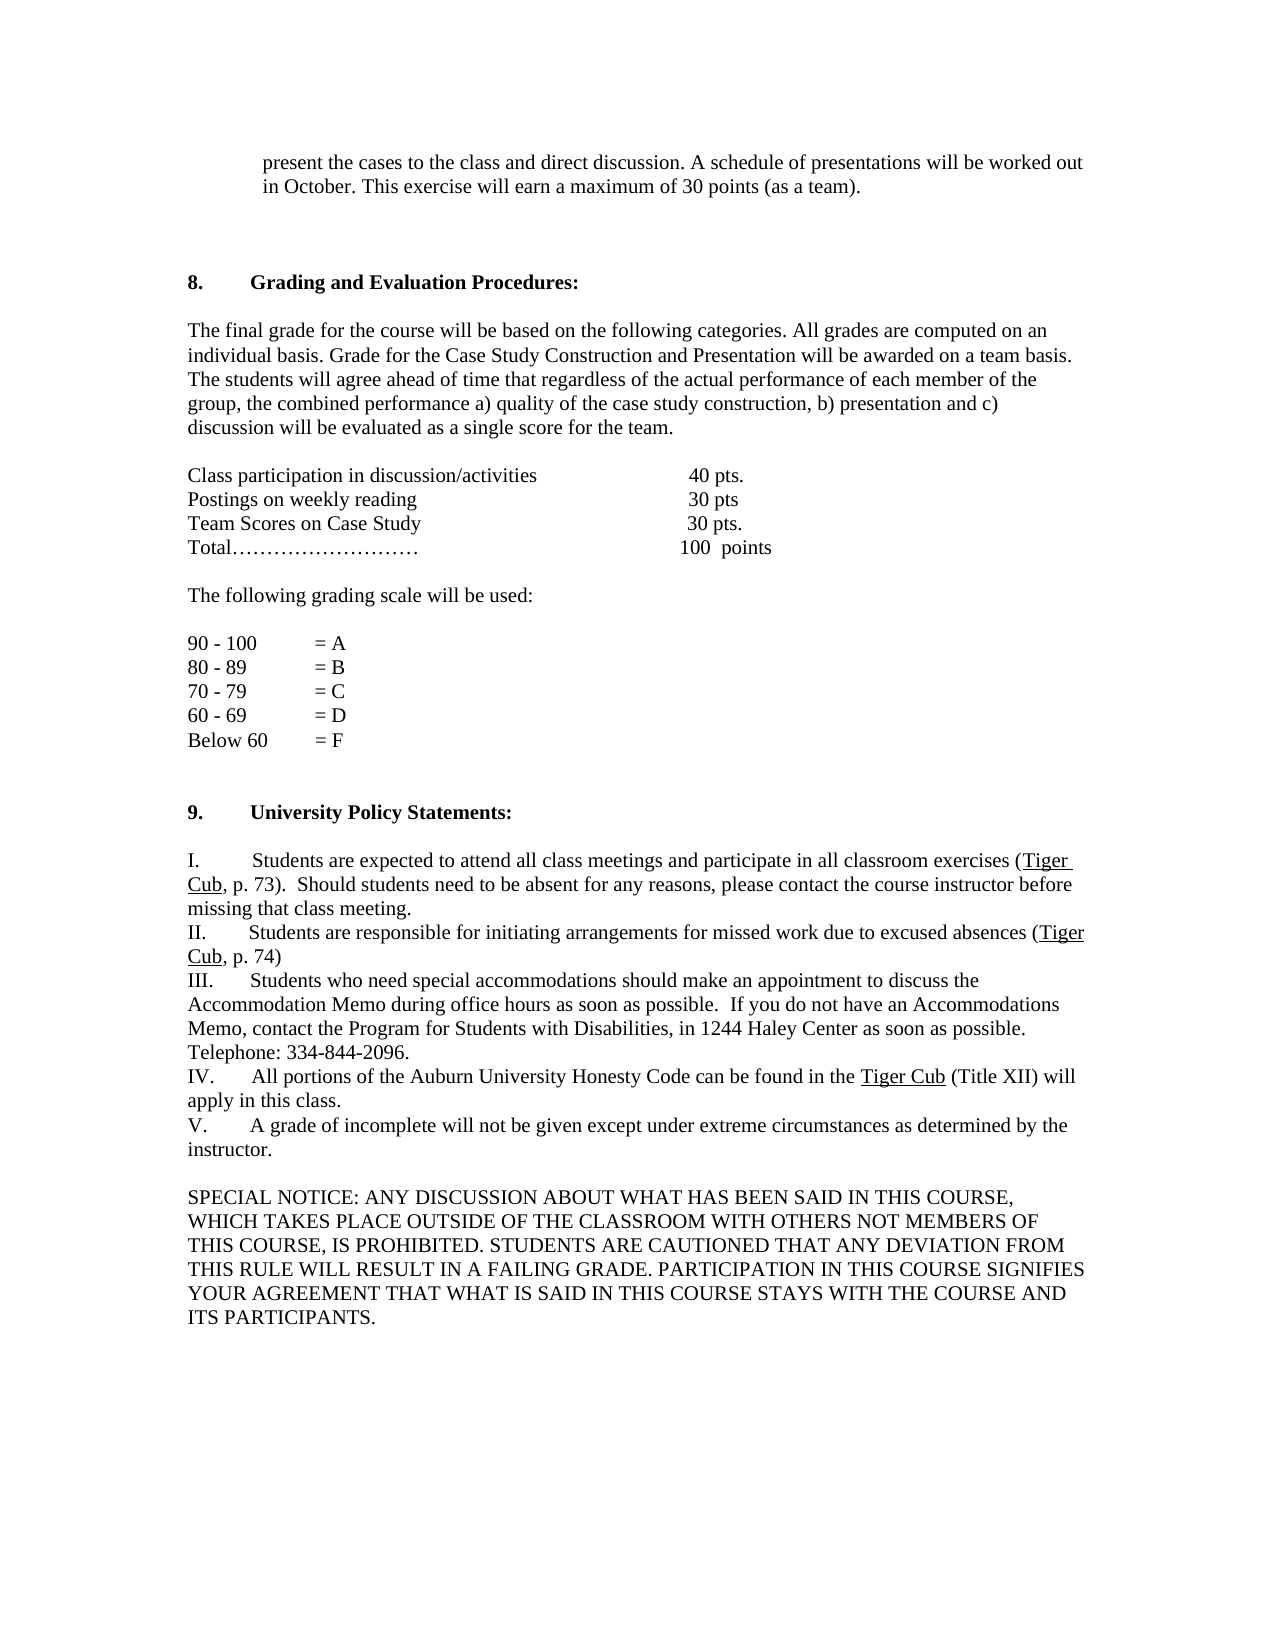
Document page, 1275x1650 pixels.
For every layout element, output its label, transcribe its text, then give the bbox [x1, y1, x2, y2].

text Total……………………… 100 points [187, 535, 1087, 559]
text 90 - 100 = A [187, 631, 1087, 655]
text 70 - 79 = C [187, 679, 1087, 703]
text SPECIAL NOTICE: ANY DISCUSSION ABOUT WHAT HAS BEEN SAID IN THIS COURSE, WHICH TAKES PLACE OUTSIDE OF THE CLASSROOM WITH OTHERS NOT MEMBERS OF THIS COURSE, IS PROHIBITED. STUDENTS ARE CAUTIONED THAT ANY DEVIATION FROM THIS RULE WILL RESULT IN A FAILING GRADE. PARTICIPATION IN THIS COURSE SIGNIFIES YOUR AGREEMENT THAT WHAT IS SAID IN THIS COURSE STAYS WITH THE COURSE AND ITS PARTICIPANTS. [187, 1185, 1087, 1329]
text Below 60 = F [187, 727, 1087, 752]
text Team Scores on Case Study 30 pts. [187, 511, 1087, 535]
text I. Students are expected to attend all class meetings and participate in all classroom exercises (Tiger Cub, p. 73). Should students need to be absent for any reasons, please contact the course instructor before missing that class meeting. [187, 848, 1087, 920]
text V. A grade of incomplete will not be given except under extreme circumstances as determined by the instructor. [187, 1112, 1087, 1161]
text 60 - 69 = D [187, 703, 1087, 727]
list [225, 150, 1087, 198]
text Postings on weekly reading 30 pts [187, 487, 1087, 511]
text Class participation in discussion/activities 40 pts. [187, 463, 1087, 487]
text 80 - 89 = B [187, 655, 1087, 679]
text III. Students who need special accommodations should make an appointment to discuss the Accommodation Memo during office hours as soon as possible. If you do not have an Accommodations Memo, contact the Program for Students with Disabilities, in 1244 Haley Center as soon as possible. Telephone: 334-844-2096. [187, 968, 1087, 1064]
text 8. Grading and Evaluation Procedures: [187, 270, 1087, 294]
text IV. All portions of the Auburn University Honesty Code can be found in the Tiger Cub (Title XII) will apply in this class. [187, 1064, 1087, 1112]
text The following grading scale will be used: [187, 583, 1087, 607]
text The final grade for the course will be based on the following categories. All grades are computed on an individual basis. Grade for the Case Study Construction and Presentation will be awarded on a team basis. The students will agree ahead of time that regardless of the actual performance of each member of the group, the combined performance a) quality of the case study construction, b) presentation and c) discussion will be evaluated as a single score for the team. [187, 318, 1087, 439]
text II. Students are responsible for initiating arrangements for missed work due to excused absences (Tiger Cub, p. 74) [187, 920, 1087, 968]
text 9. University Policy Statements: [187, 800, 1087, 824]
